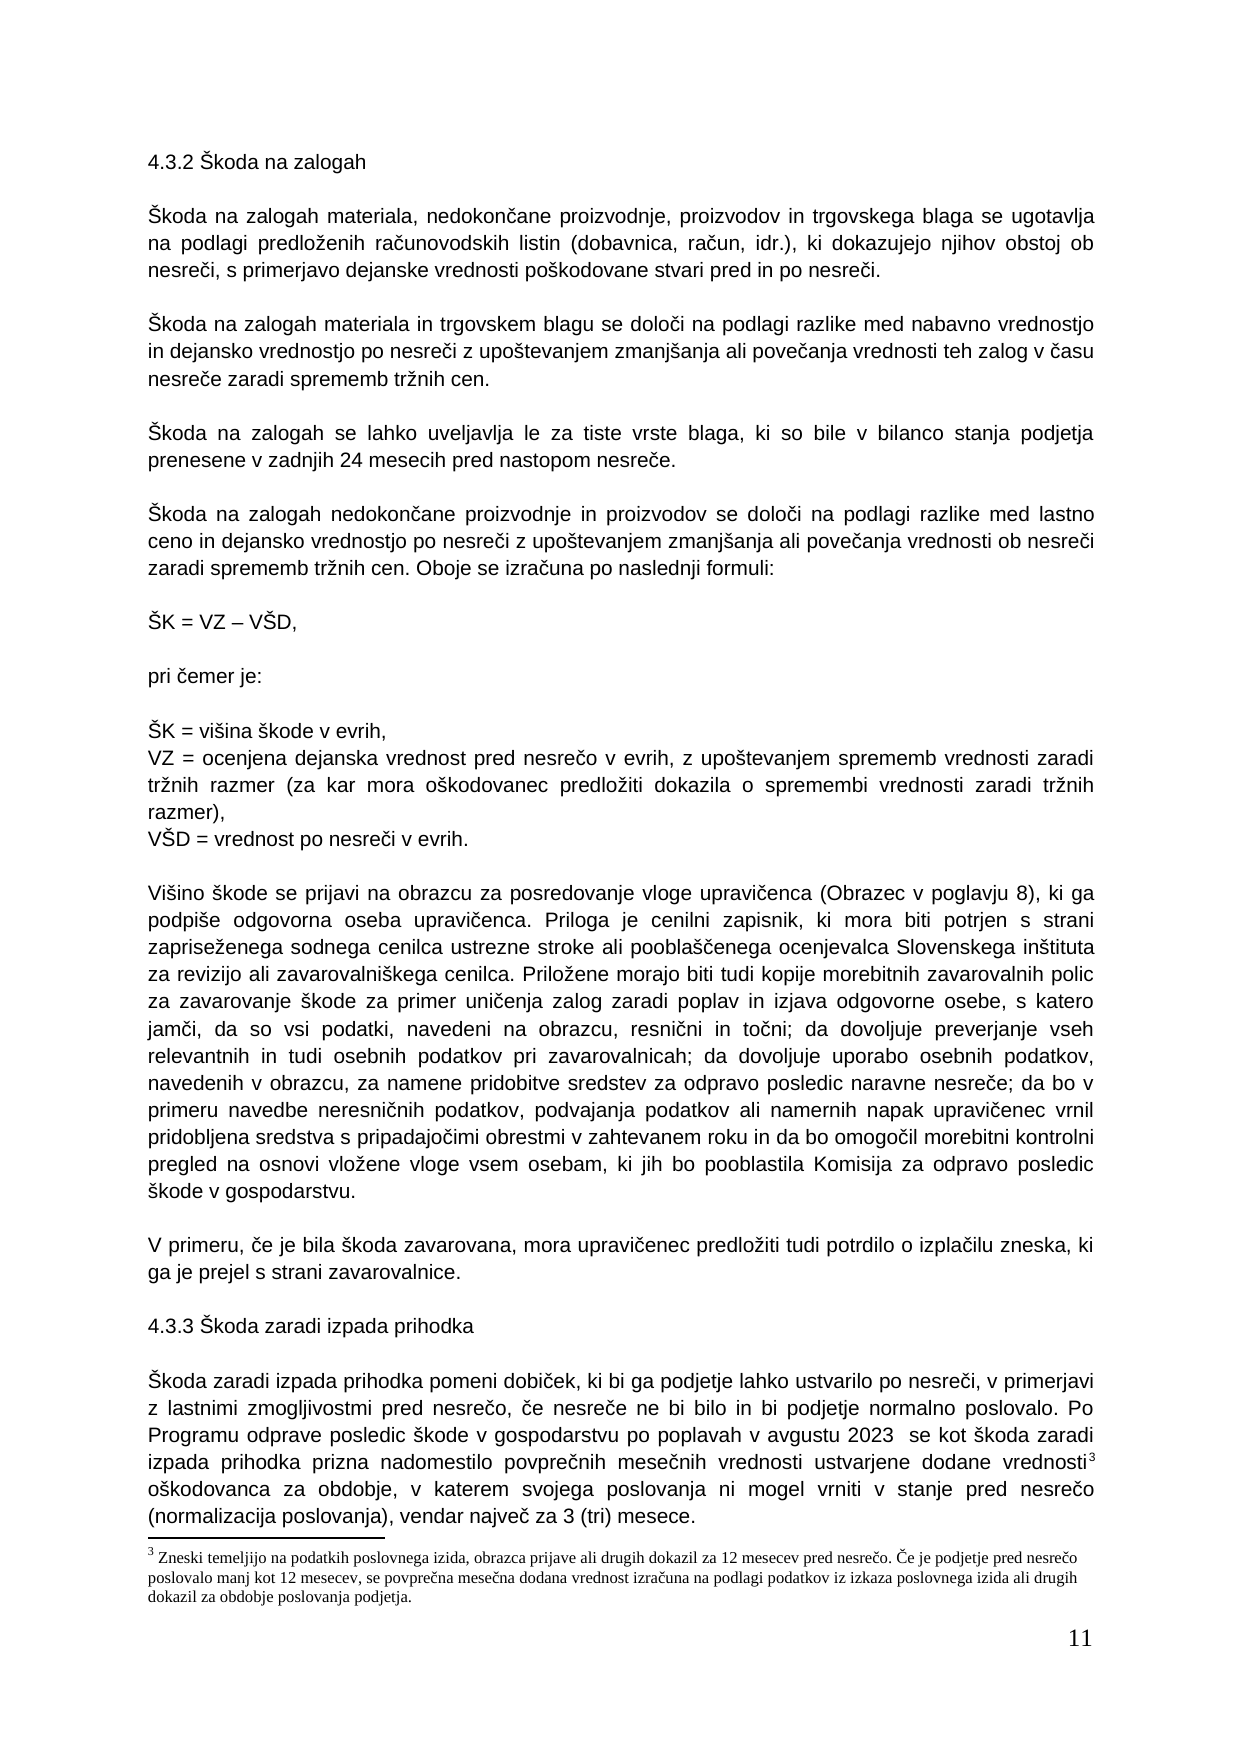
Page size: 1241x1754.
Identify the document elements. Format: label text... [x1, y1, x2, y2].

text V primeru, če je bila škoda zavarovana, mora upravičenec predložiti tudi potrdilo o izplačilu zneska, ki ga je prejel s strani zavarovalnice. [148, 1231, 1095, 1285]
text VZ = ocenjena dejanska vrednost pred nesrečo v evrih, z upoštevanjem sprememb vrednosti zaradi tržnih razmer (za kar mora oškodovanec predložiti dokazila o spremembi vrednosti zaradi tržnih razmer), [148, 743, 1095, 825]
text Škoda na zalogah materiala, nedokončane proizvodnje, proizvodov in trgovskega blaga se ugotavlja na podlagi predloženih računovodskih listin (dobavnica, račun, idr.), ki dokazujejo njihov obstoj ob nesreči, s primerjavo dejanske vrednosti poškodovane stvari pred in po nesreči. [148, 202, 1095, 283]
subtitle 4.3.3 Škoda zaradi izpada prihodka [148, 1312, 1093, 1339]
text pri čemer je: [148, 662, 1095, 689]
text ŠK = višina škode v evrih, [148, 716, 1095, 743]
text ŠK = VZ – VŠD, [148, 608, 1095, 635]
text Višino škode se prijavi na obrazcu za posredovanje vloge upravičenca (Obrazec v poglavju 8), ki ga podpiše odgovorna oseba upravičenca. Priloga je cenilni zapisnik, ki mora biti potrjen s strani zapriseženega sodnega cenilca ustrezne stroke ali pooblaščenega ocenjevalca Slovenskega inštituta za revizijo ali zavarovalniškega cenilca. Priložene morajo biti tudi kopije morebitnih zavarovalnih polic za zavarovanje škode za primer uničenja zalog zaradi poplav in izjava odgovorne osebe, s katero jamči, da so vsi podatki, navedeni na obrazcu, resnični in točni; da dovoljuje preverjanje vseh relevantnih in tudi osebnih podatkov pri zavarovalnicah; da dovoljuje uporabo osebnih podatkov, navedenih v obrazcu, za namene pridobitve sredstev za odpravo posledic naravne nesreče; da bo v primeru navedbe neresničnih podatkov, podvajanja podatkov ali namernih napak upravičenec vrnil pridobljena sredstva s pripadajočimi obrestmi v zahtevanem roku in da bo omogočil morebitni kontrolni pregled na osnovi vložene vloge vsem osebam, ki jih bo pooblastila Komisija za odpravo posledic škode v gospodarstvu. [148, 879, 1095, 1204]
text Škoda na zalogah materiala in trgovskem blagu se določi na podlagi razlike med nabavno vrednostjo in dejansko vrednostjo po nesreči z upoštevanjem zmanjšanja ali povečanja vrednosti teh zalog v času nesreče zaradi sprememb tržnih cen. [148, 310, 1095, 391]
text Škoda zaradi izpada prihodka pomeni dobiček, ki bi ga podjetje lahko ustvarilo po nesreči, v primerjavi z lastnimi zmogljivostmi pred nesrečo, če nesreče ne bi bilo in bi podjetje normalno poslovalo. Po Programu odprave posledic škode v gospodarstvu po poplavah v avgustu 2023 se kot škoda zaradi izpada prihodka prizna nadomestilo povprečnih mesečnih vrednosti ustvarjene dodane vrednosti oškodovanca za obdobje, v katerem svojega poslovanja ni mogel vrniti v stanje pred nesrečo (normalizacija poslovanja), vendar največ za 3 (tri) mesece. [148, 1366, 1095, 1529]
subtitle 4.3.2 Škoda na zalogah [148, 148, 1093, 175]
text Škoda na zalogah nedokončane proizvodnje in proizvodov se določi na podlagi razlike med lastno ceno in dejansko vrednostjo po nesreči z upoštevanjem zmanjšanja ali povečanja vrednosti ob nesreči zaradi sprememb tržnih cen. Oboje se izračuna po naslednji formuli: [148, 500, 1095, 581]
text Škoda na zalogah se lahko uveljavlja le za tiste vrste blaga, ki so bile v bilanco stanja podjetja prenesene v zadnjih 24 mesecih pred nastopom nesreče. [148, 418, 1095, 473]
text VŠD = vrednost po nesreči v evrih. [148, 825, 1095, 852]
